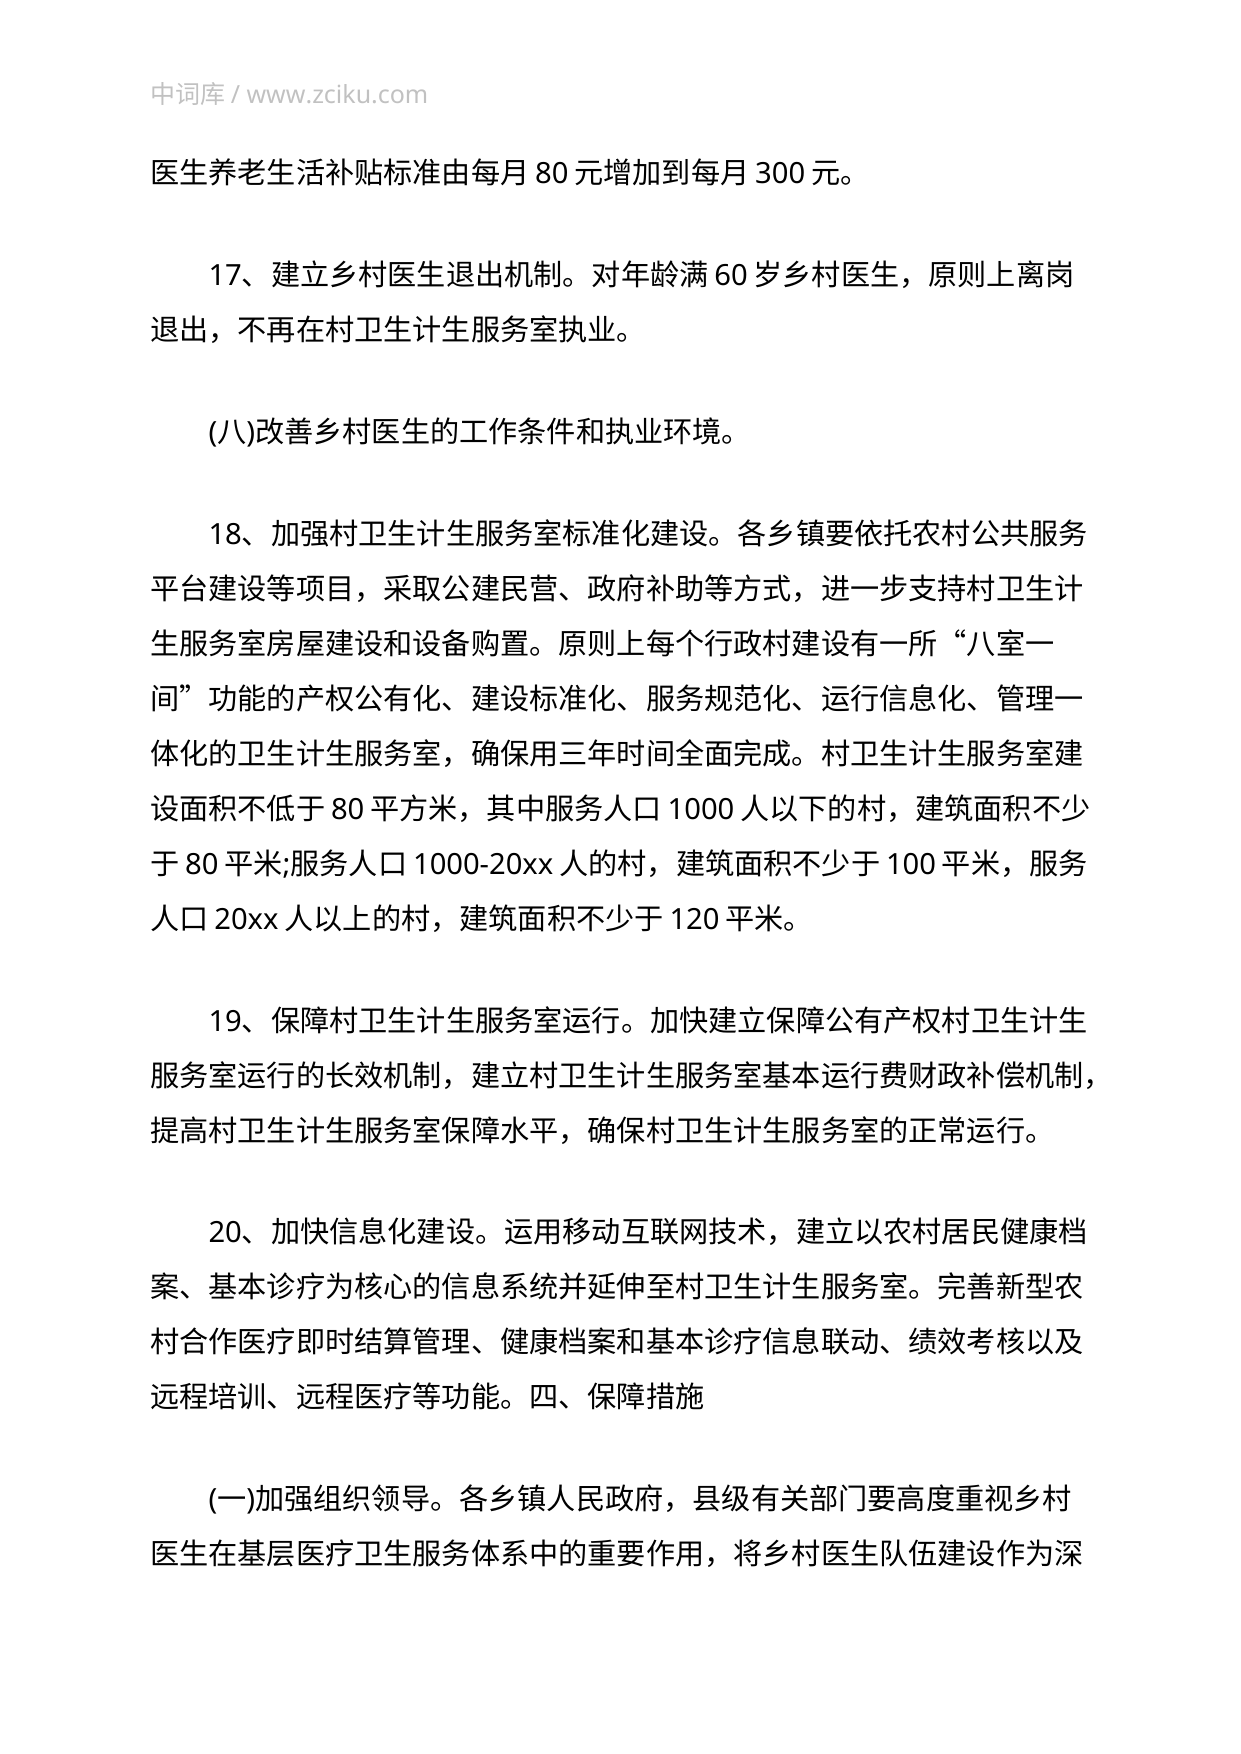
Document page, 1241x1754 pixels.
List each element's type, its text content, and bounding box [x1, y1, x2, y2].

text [150, 1476, 1090, 1573]
text 17、建立乡村医生退出机制。对年龄满60岁乡村医生，原则上离岗退出，不再在村卫生计生服务室执业。 [150, 252, 1090, 349]
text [150, 150, 1090, 192]
text (八)改善乡村医生的工作条件和执业环境。 [150, 409, 1090, 451]
text 18、加强村卫生计生服务室标准化建设。各乡镇要依托农村公共服务平台建设等项目，采取公建民营、政府补助等方式，进一步支持村卫生计生服务室房屋建设和设备购置。原则上每个行政村建设有一所“八室一间”功能的产权公有化、建设标准化、服务规范化、运行信息化、管理一体化的卫生计生服务室，确保用三年时间全面完成。村卫生计生服务室建设面积不低于80平方米，其中服务人口1000人以下的村，建筑面积不少于80平米;服务人口1000-20xx人的村，建筑面积不少于100平米，服务人口20xx人以上的村，建筑面积不少于120平米。 [150, 511, 1090, 938]
text 20、加快信息化建设。运用移动互联网技术，建立以农村居民健康档案、基本诊疗为核心的信息系统并延伸至村卫生计生服务室。完善新型农村合作医疗即时结算管理、健康档案和基本诊疗信息联动、绩效考核以及远程培训、远程医疗等功能。四、保障措施 [150, 1209, 1090, 1416]
text 19、保障村卫生计生服务室运行。加快建立保障公有产权村卫生计生服务室运行的长效机制，建立村卫生计生服务室基本运行费财政补偿机制，提高村卫生计生服务室保障水平，确保村卫生计生服务室的正常运行。 [150, 997, 1090, 1149]
